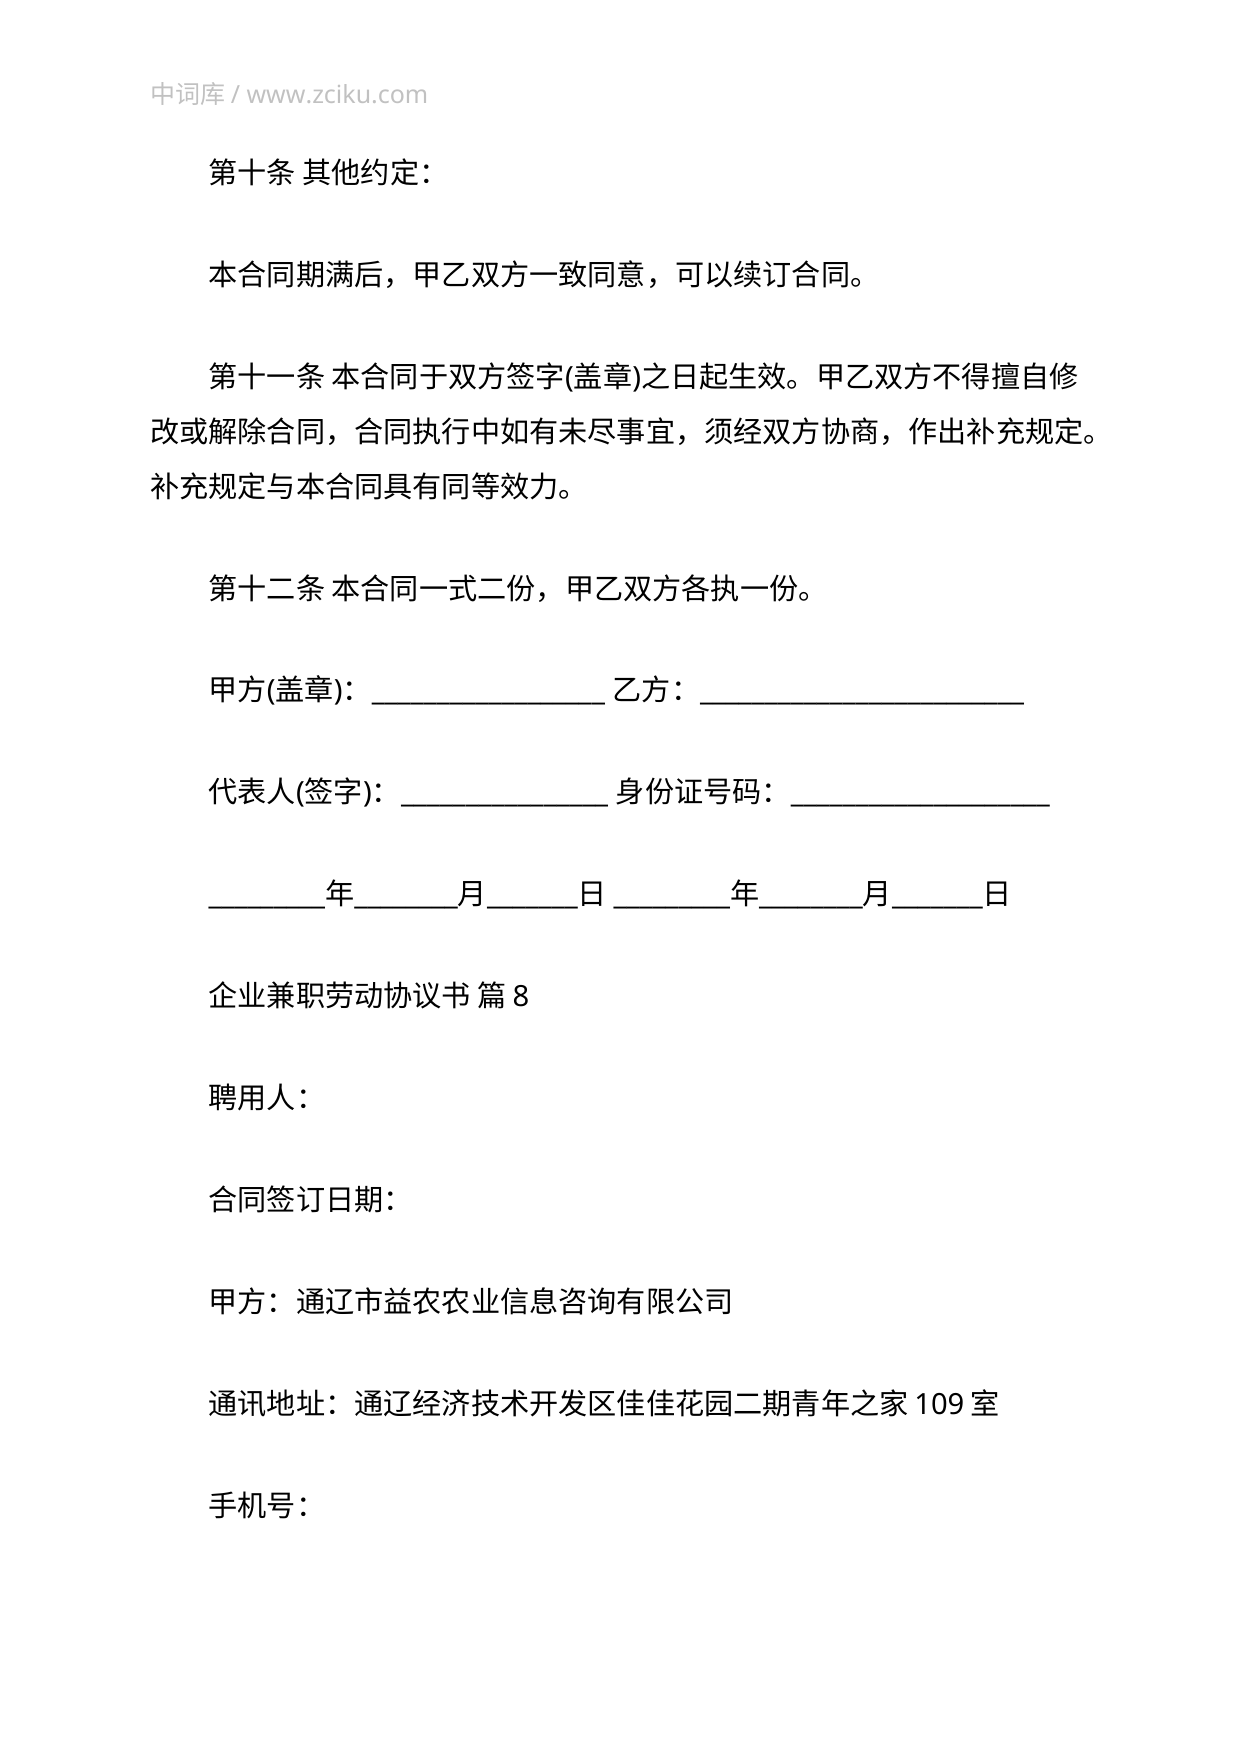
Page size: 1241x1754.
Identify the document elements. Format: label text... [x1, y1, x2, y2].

text 合同签订日期： [150, 1177, 1090, 1219]
text 手机号： [150, 1482, 1090, 1524]
text 甲方：通辽市益农农业信息咨询有限公司 [150, 1278, 1090, 1321]
text 第十二条 本合同一式二份，甲乙双方各执一份。 [150, 565, 1090, 607]
text 本合同期满后，甲乙双方一致同意，可以续订合同。 [150, 252, 1090, 294]
text 企业兼职劳动协议书 篇8 [150, 973, 1090, 1015]
text 聘用人： [150, 1075, 1090, 1117]
text 通讯地址：通辽经济技术开发区佳佳花园二期青年之家109室 [150, 1380, 1090, 1423]
text 第十条 其他约定： [150, 150, 1090, 192]
text 甲方(盖章)：__________________ 乙方：_________________________ [150, 667, 1090, 709]
text 代表人(签字)：________________ 身份证号码：____________________ [150, 769, 1090, 811]
text _________年________月_______日 _________年________月_______日 [150, 871, 1090, 913]
text 第十一条 本合同于双方签字(盖章)之日起生效。甲乙双方不得擅自修改或解除合同，合同执行中如有未尽事宜，须经双方协商，作出补充规定。补充规定与本合同具有同等效力。 [150, 353, 1090, 506]
